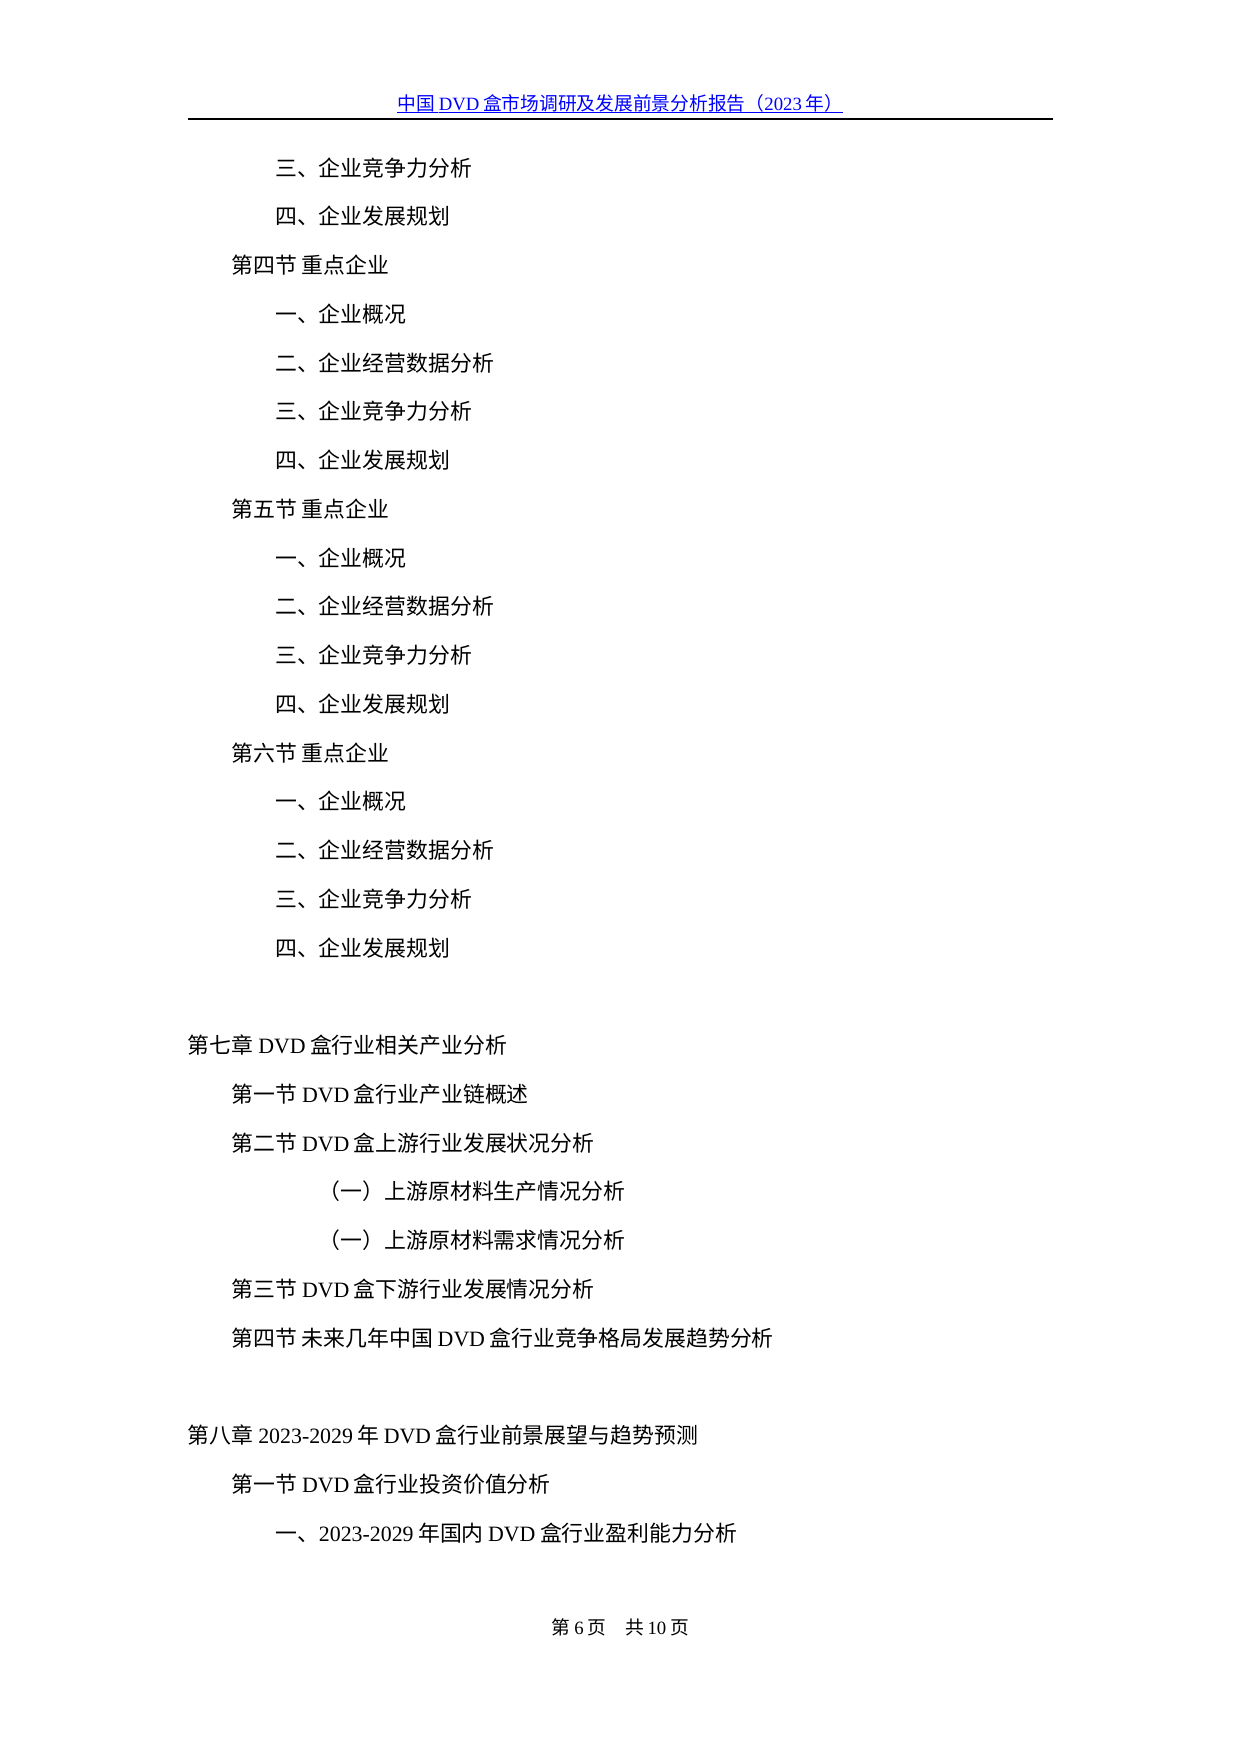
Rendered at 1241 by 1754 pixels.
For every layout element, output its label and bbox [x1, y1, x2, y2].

text [187, 150, 1053, 1548]
